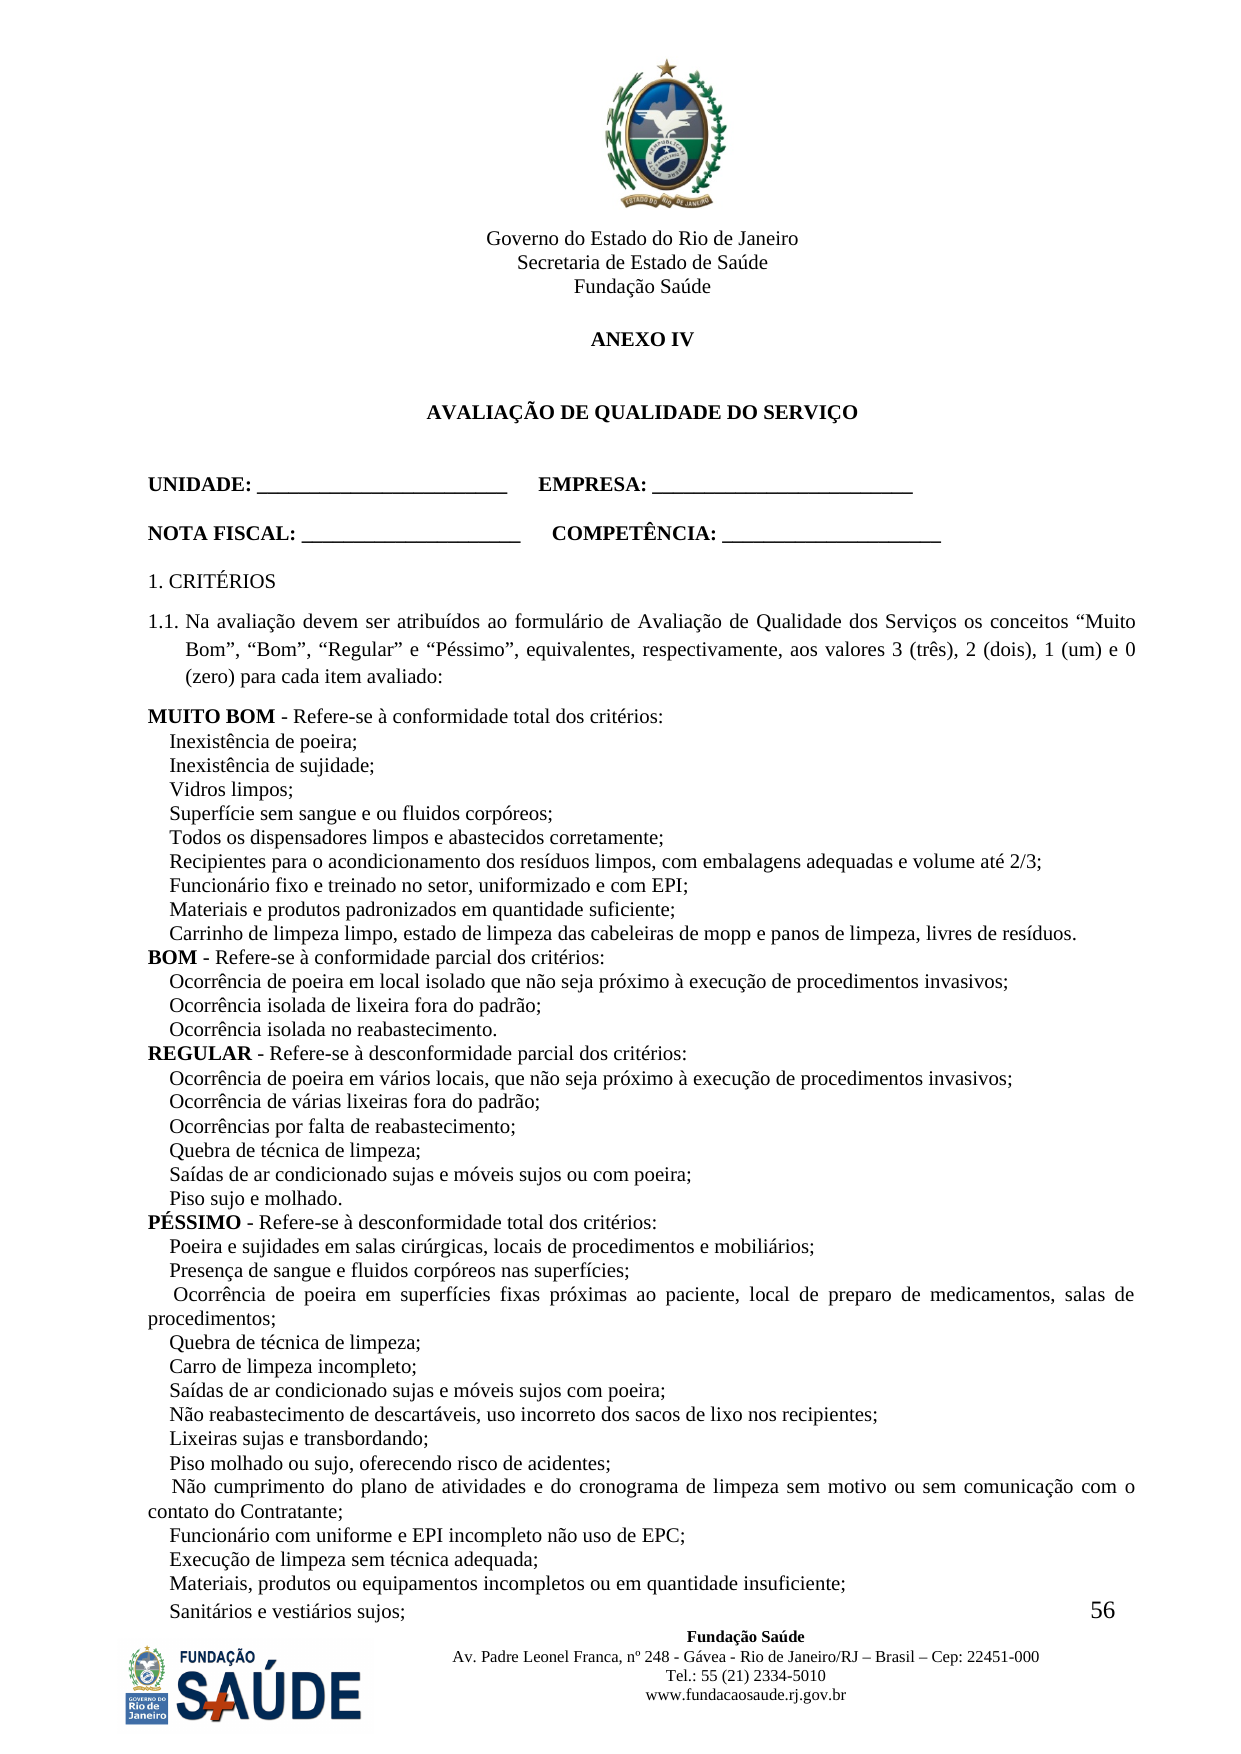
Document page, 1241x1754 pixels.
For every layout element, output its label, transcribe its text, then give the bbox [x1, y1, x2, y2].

text MUITO BOM - Refere-se à conformidade total dos critérios: [148, 704, 1137, 728]
picture [591, 56, 747, 210]
text  Não cumprimento do plano de atividades e do cronograma de limpeza sem motivo ou sem comunicação com o contato do Contratante; [148, 1474, 1137, 1523]
text  Funcionário com uniforme e EPI incompleto não uso de EPC; [148, 1523, 1137, 1547]
text  Carro de limpeza incompleto; [148, 1354, 1137, 1378]
text 1. CRITÉRIOS [148, 569, 1137, 593]
text NOTA FISCAL: _____________________ COMPETÊNCIA: _____________________ [148, 521, 1137, 545]
text  Ocorrência de poeira em superfícies fixas próximas ao paciente, local de preparo de medicamentos, salas de procedimentos; [148, 1282, 1137, 1330]
text  Ocorrência de poeira em vários locais, que não seja próximo à execução de procedimentos invasivos; [148, 1065, 1137, 1089]
text ANEXO IV [148, 327, 1137, 351]
text  Saídas de ar condicionado sujas e móveis sujos ou com poeira; [148, 1162, 1137, 1186]
text REGULAR - Refere-se à desconformidade parcial dos critérios: [148, 1041, 1137, 1065]
text  Ocorrência isolada no reabastecimento. [148, 1017, 1137, 1041]
text  Materiais, produtos ou equipamentos incompletos ou em quantidade insuficiente; [148, 1571, 1137, 1595]
text  Inexistência de sujidade; [148, 753, 1137, 777]
text  Não reabastecimento de descartáveis, uso incorreto dos sacos de lixo nos recipientes; [148, 1402, 1137, 1426]
text UNIDADE: ________________________ EMPRESA: _________________________ [148, 472, 1137, 496]
text  Todos os dispensadores limpos e abastecidos corretamente; [148, 825, 1137, 849]
text  Inexistência de poeira; [148, 728, 1137, 753]
text AVALIAÇÃO DE QUALIDADE DO SERVIÇO [148, 399, 1137, 424]
text  Vidros limpos; [148, 777, 1137, 801]
text  Ocorrências por falta de reabastecimento; [148, 1113, 1137, 1138]
text  Quebra de técnica de limpeza; [148, 1138, 1137, 1162]
list Na avaliação devem ser atribuídos ao formulário de Avaliação de Qualidade dos Serviços os conceitos “Muito Bom”, “Bom”, “Regular” e “Péssimo”, equivalentes, respectivamente, aos valores 3 (três), 2 (dois), 1 (um) e 0 (zero) para cada item avaliado: [148, 609, 1137, 688]
text  Ocorrência isolada de lixeira fora do padrão; [148, 993, 1137, 1017]
text  Saídas de ar condicionado sujas e móveis sujos com poeira; [148, 1378, 1137, 1402]
text  Quebra de técnica de limpeza; [148, 1330, 1137, 1354]
text  Poeira e sujidades em salas cirúrgicas, locais de procedimentos e mobiliários; [148, 1234, 1137, 1258]
text BOM - Refere-se à conformidade parcial dos critérios: [148, 945, 1137, 969]
text  Ocorrência de várias lixeiras fora do padrão; [148, 1089, 1137, 1113]
text  Superfície sem sangue e ou fluidos corpóreos; [148, 801, 1137, 825]
text  Piso sujo e molhado. [148, 1186, 1137, 1210]
text  Recipientes para o acondicionamento dos resíduos limpos, com embalagens adequadas e volume até 2/3; [148, 849, 1137, 873]
text  Presença de sangue e fluidos corpóreos nas superfícies; [148, 1258, 1137, 1282]
text  Lixeiras sujas e transbordando; [148, 1426, 1137, 1450]
text  Ocorrência de poeira em local isolado que não seja próximo à execução de procedimentos invasivos; [148, 969, 1137, 993]
text  Piso molhado ou sujo, oferecendo risco de acidentes; [148, 1450, 1137, 1474]
text PÉSSIMO - Refere-se à desconformidade total dos critérios: [148, 1210, 1137, 1234]
text  Sanitários e vestiários sujos; 56 [148, 1595, 1137, 1623]
text  Carrinho de limpeza limpo, estado de limpeza das cabeleiras de mopp e panos de limpeza, livres de resíduos. [148, 921, 1137, 945]
text  Funcionário fixo e treinado no setor, uniformizado e com EPI; [148, 873, 1137, 897]
text  Execução de limpeza sem técnica adequada; [148, 1547, 1137, 1571]
picture [117, 1638, 375, 1734]
text  Materiais e produtos padronizados em quantidade suficiente; [148, 897, 1137, 921]
